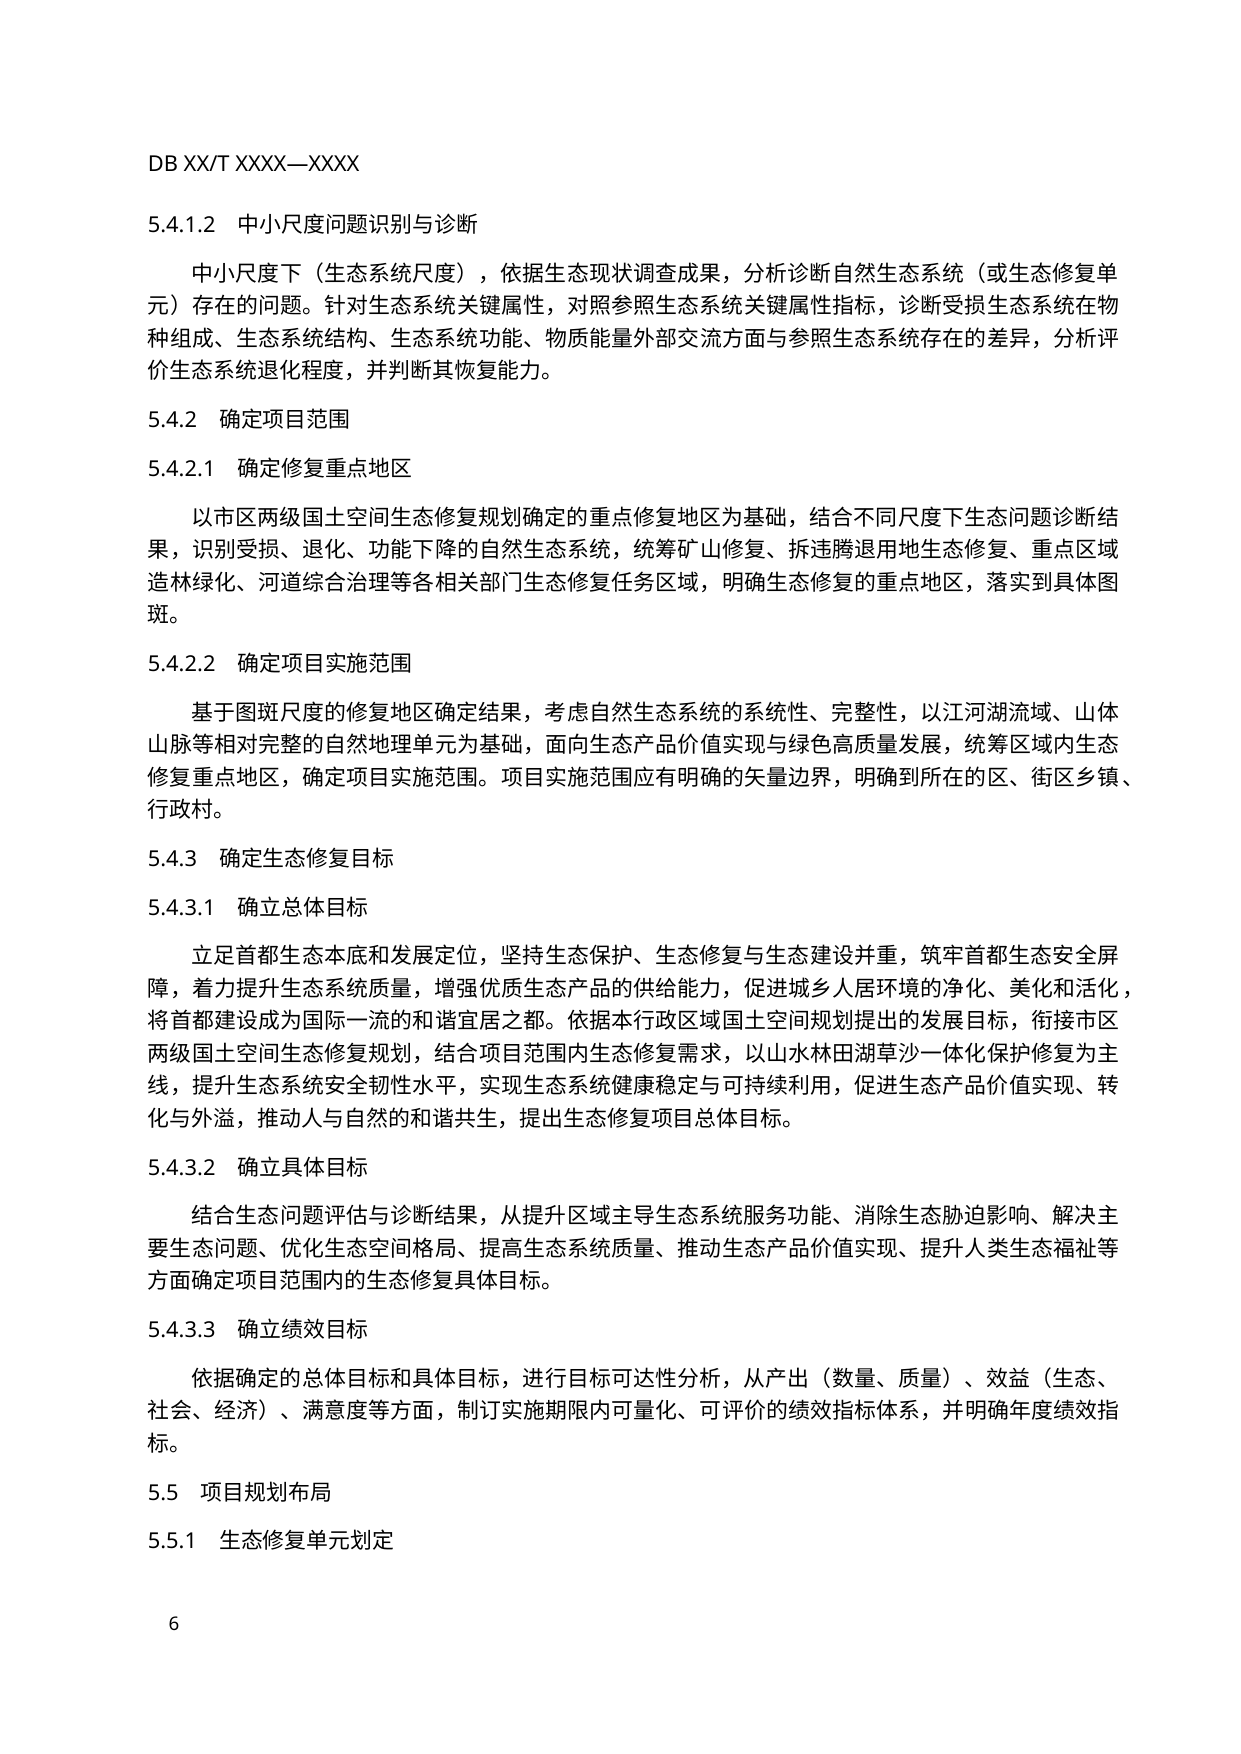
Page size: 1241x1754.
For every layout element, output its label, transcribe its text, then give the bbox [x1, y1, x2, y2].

text 项目规划布局 [148, 1474, 1122, 1507]
text 确定修复重点地区 [148, 451, 1122, 483]
text 中小尺度问题识别与诊断 [148, 207, 1122, 239]
text 确定项目实施范围 [148, 646, 1122, 678]
text 以市区两级国土空间生态修复规划确定的重点修复地区为基础，结合不同尺度下生态问题诊断结果，识别受损、退化、功能下降的自然生态系统，统筹矿山修复、拆违腾退用地生态修复、重点区域造林绿化、河道综合治理等各相关部门生态修复任务区域，明确生态修复的重点地区，落实到具体图斑。 [148, 499, 1122, 629]
text 生态修复单元划定 [148, 1523, 1122, 1556]
text 确定生态修复目标 [148, 841, 1122, 873]
text 确立具体目标 [148, 1149, 1122, 1182]
text 依据确定的总体目标和具体目标，进行目标可达性分析，从产出（数量、质量）、效益（生态、社会、经济）、满意度等方面，制订实施期限内可量化、可评价的绩效指标体系，并明确年度绩效指标。 [148, 1361, 1122, 1458]
text 中小尺度下（生态系统尺度），依据生态现状调查成果，分析诊断自然生态系统（或生态修复单元）存在的问题。针对生态系统关键属性，对照参照生态系统关键属性指标，诊断受损生态系统在物种组成、生态系统结构、生态系统功能、物质能量外部交流方面与参照生态系统存在的差异，分析评价生态系统退化程度，并判断其恢复能力。 [148, 256, 1122, 386]
text 确立绩效目标 [148, 1312, 1122, 1344]
text 确定项目范围 [148, 402, 1122, 434]
text 结合生态问题评估与诊断结果，从提升区域主导生态系统服务功能、消除生态胁迫影响、解决主要生态问题、优化生态空间格局、提高生态系统质量、推动生态产品价值实现、提升人类生态福祉等方面确定项目范围内的生态修复具体目标。 [148, 1198, 1122, 1296]
text 立足首都生态本底和发展定位，坚持生态保护、生态修复与生态建设并重，筑牢首都生态安全屏障，着力提升生态系统质量，增强优质生态产品的供给能力，促进城乡人居环境的净化、美化和活化，将首都建设成为国际一流的和谐宜居之都。依据本行政区域国土空间规划提出的发展目标，衔接市区两级国土空间生态修复规划，结合项目范围内生态修复需求，以山水林田湖草沙一体化保护修复为主线，提升生态系统安全韧性水平，实现生态系统健康稳定与可持续利用，促进生态产品价值实现、转化与外溢，推动人与自然的和谐共生，提出生态修复项目总体目标。 [148, 938, 1122, 1133]
text 确立总体目标 [148, 889, 1122, 922]
text 基于图斑尺度的修复地区确定结果，考虑自然生态系统的系统性、完整性，以江河湖流域、山体山脉等相对完整的自然地理单元为基础，面向生态产品价值实现与绿色高质量发展，统筹区域内生态修复重点地区，确定项目实施范围。项目实施范围应有明确的矢量边界，明确到所在的区、街区乡镇、行政村。 [148, 694, 1122, 824]
